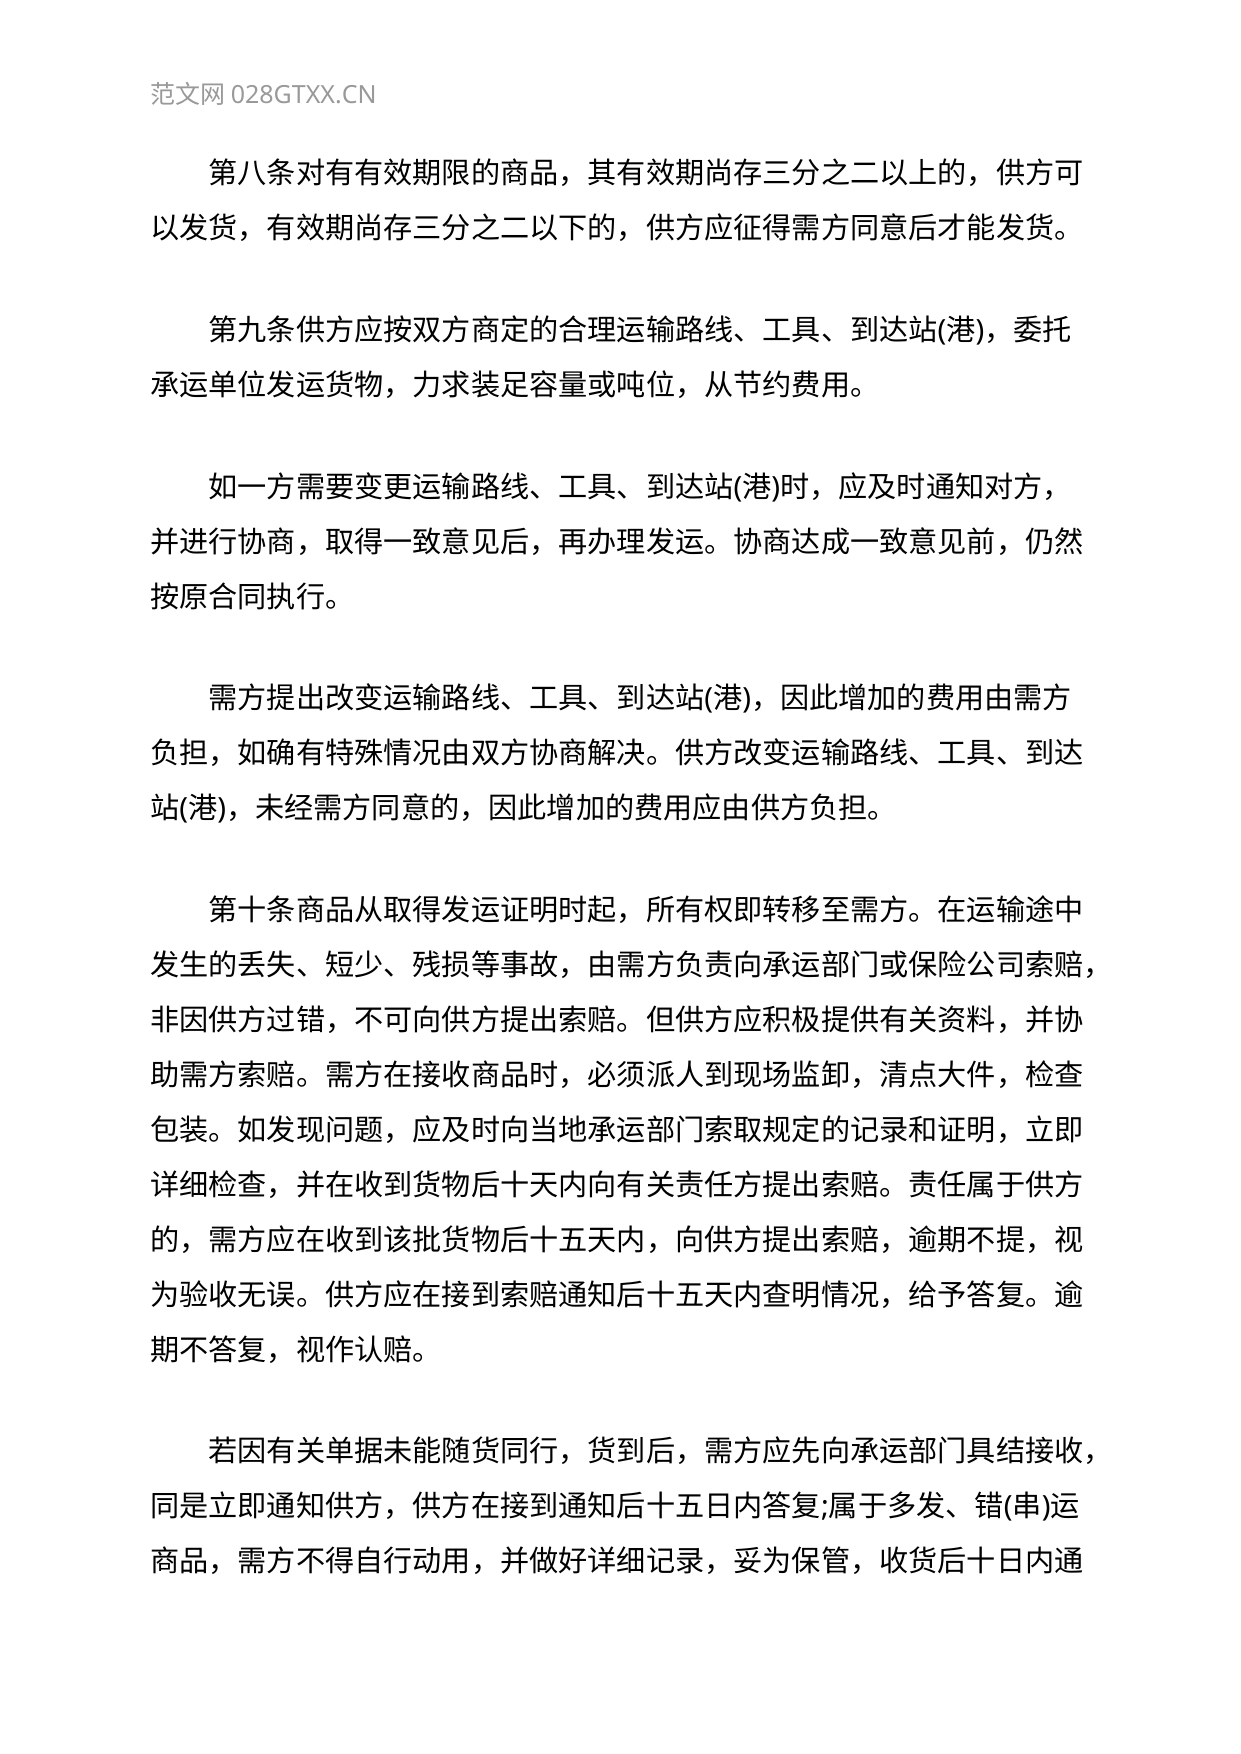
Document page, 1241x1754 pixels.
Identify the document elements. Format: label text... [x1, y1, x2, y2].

text 需方提出改变运输路线、工具、到达站(港)，因此增加的费用由需方负担，如确有特殊情况由双方协商解决。供方改变运输路线、工具、到达站(港)，未经需方同意的，因此增加的费用应由供方负担。 [150, 675, 1090, 827]
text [150, 1428, 1090, 1580]
text 第八条对有有效期限的商品，其有效期尚存三分之二以上的，供方可以发货，有效期尚存三分之二以下的，供方应征得需方同意后才能发货。 [150, 150, 1090, 247]
text 如一方需要变更运输路线、工具、到达站(港)时，应及时通知对方，并进行协商，取得一致意见后，再办理发运。协商达成一致意见前，仍然按原合同执行。 [150, 463, 1090, 616]
text 第九条供方应按双方商定的合理运输路线、工具、到达站(港)，委托承运单位发运货物，力求装足容量或吨位，从节约费用。 [150, 307, 1090, 404]
text 第十条商品从取得发运证明时起，所有权即转移至需方。在运输途中发生的丢失、短少、残损等事故，由需方负责向承运部门或保险公司索赔，非因供方过错，不可向供方提出索赔。但供方应积极提供有关资料，并协助需方索赔。需方在接收商品时，必须派人到现场监卸，清点大件，检查包装。如发现问题，应及时向当地承运部门索取规定的记录和证明，立即详细检查，并在收到货物后十天内向有关责任方提出索赔。责任属于供方的，需方应在收到该批货物后十五天内，向供方提出索赔，逾期不提，视为验收无误。供方应在接到索赔通知后十五天内查明情况，给予答复。逾期不答复，视作认赔。 [150, 887, 1090, 1368]
